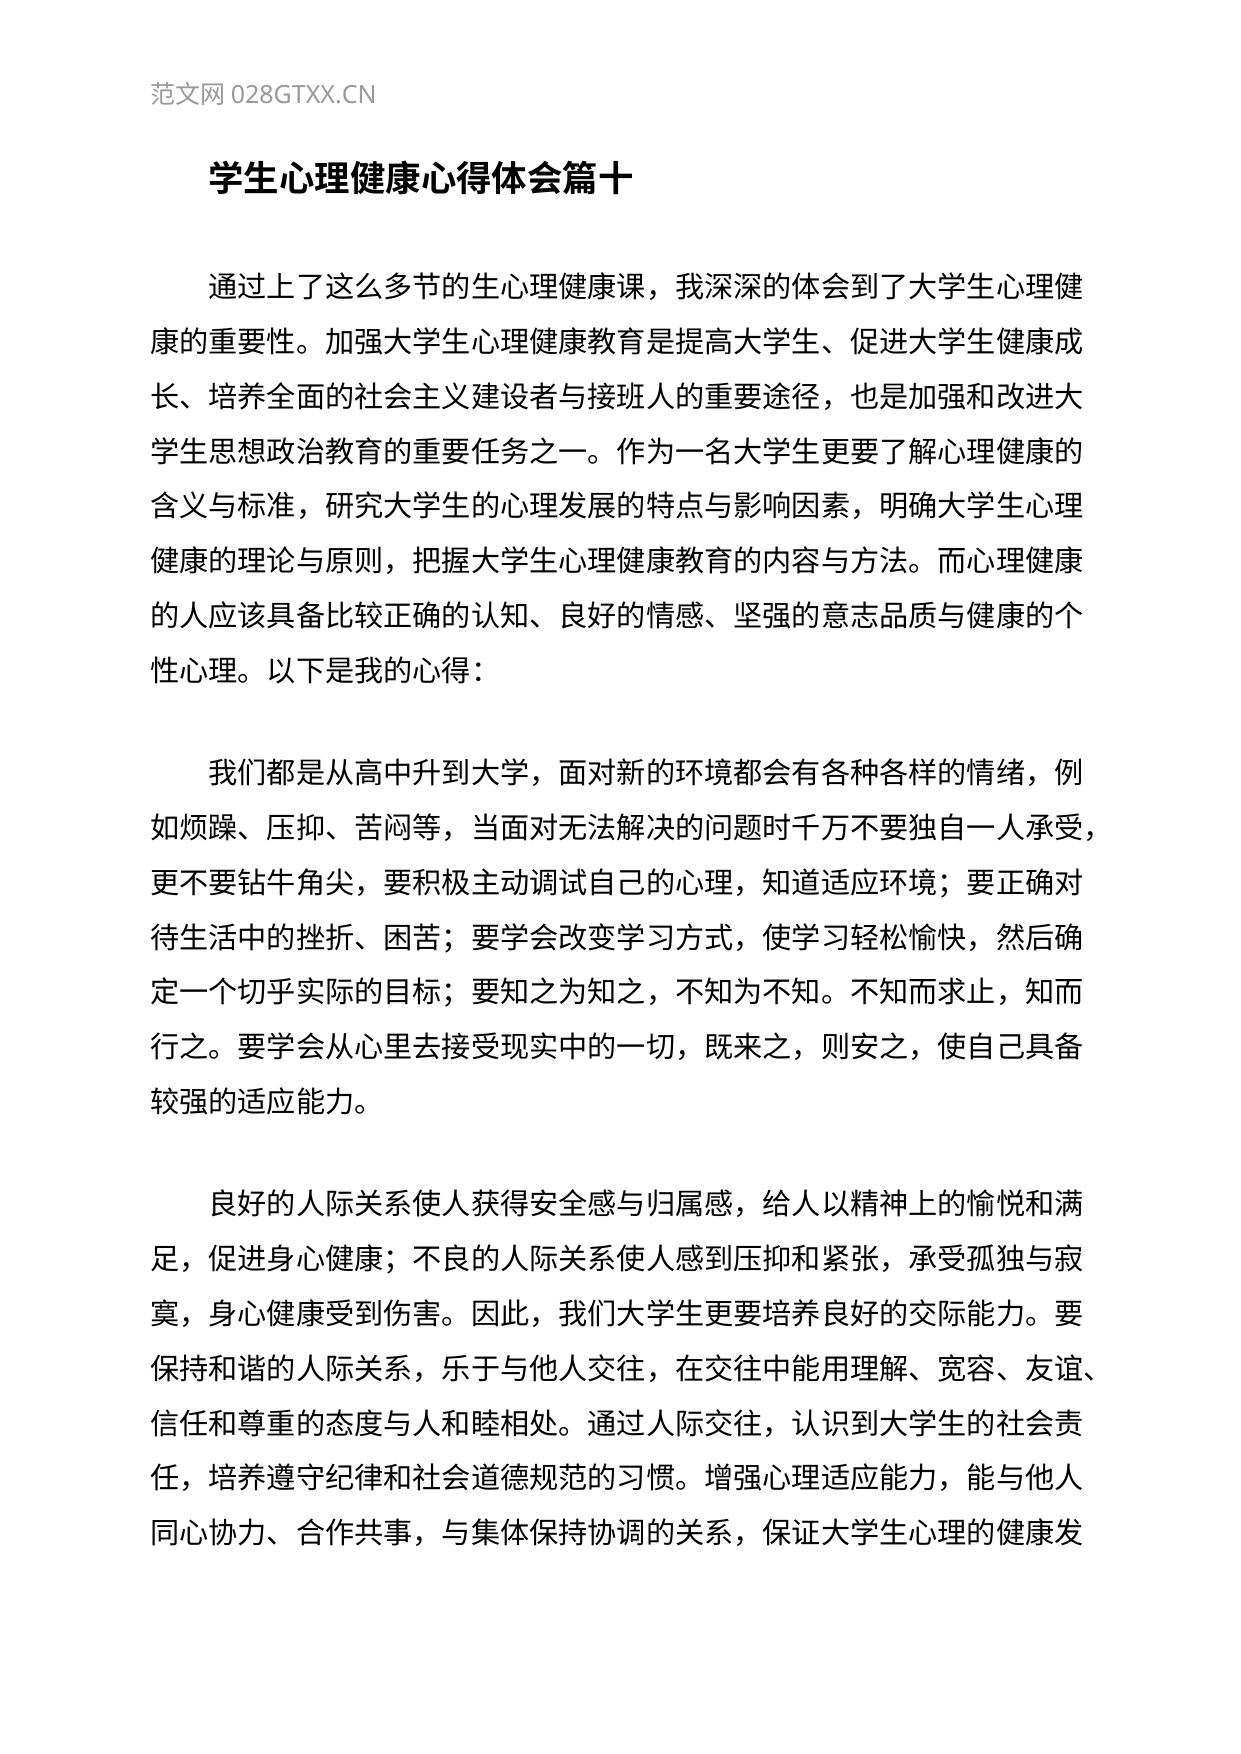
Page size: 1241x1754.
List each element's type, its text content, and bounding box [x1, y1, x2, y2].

text 我们都是从高中升到大学，面对新的环境都会有各种各样的情绪，例如烦躁、压抑、苦闷等，当面对无法解决的问题时千万不要独自一人承受，更不要钻牛角尖，要积极主动调试自己的心理，知道适应环境；要正确对待生活中的挫折、困苦；要学会改变学习方式，使学习轻松愉快，然后确定一个切乎实际的目标；要知之为知之，不知为不知。不知而求止，知而行之。要学会从心里去接受现实中的一切，既来之，则安之，使自己具备较强的适应能力。 [150, 749, 1090, 1121]
text 学生心理健康心得体会篇十 [150, 150, 1090, 201]
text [150, 1181, 1090, 1552]
text 通过上了这么多节的生心理健康课，我深深的体会到了大学生心理健康的重要性。加强大学生心理健康教育是提高大学生、促进大学生健康成长、培养全面的社会主义建设者与接班人的重要途径，也是加强和改进大学生思想政治教育的重要任务之一。作为一名大学生更要了解心理健康的含义与标准，研究大学生的心理发展的特点与影响因素，明确大学生心理健康的理论与原则，把握大学生心理健康教育的内容与方法。而心理健康的人应该具备比较正确的认知、良好的情感、坚强的意志品质与健康的个性心理。以下是我的心得： [150, 263, 1090, 690]
